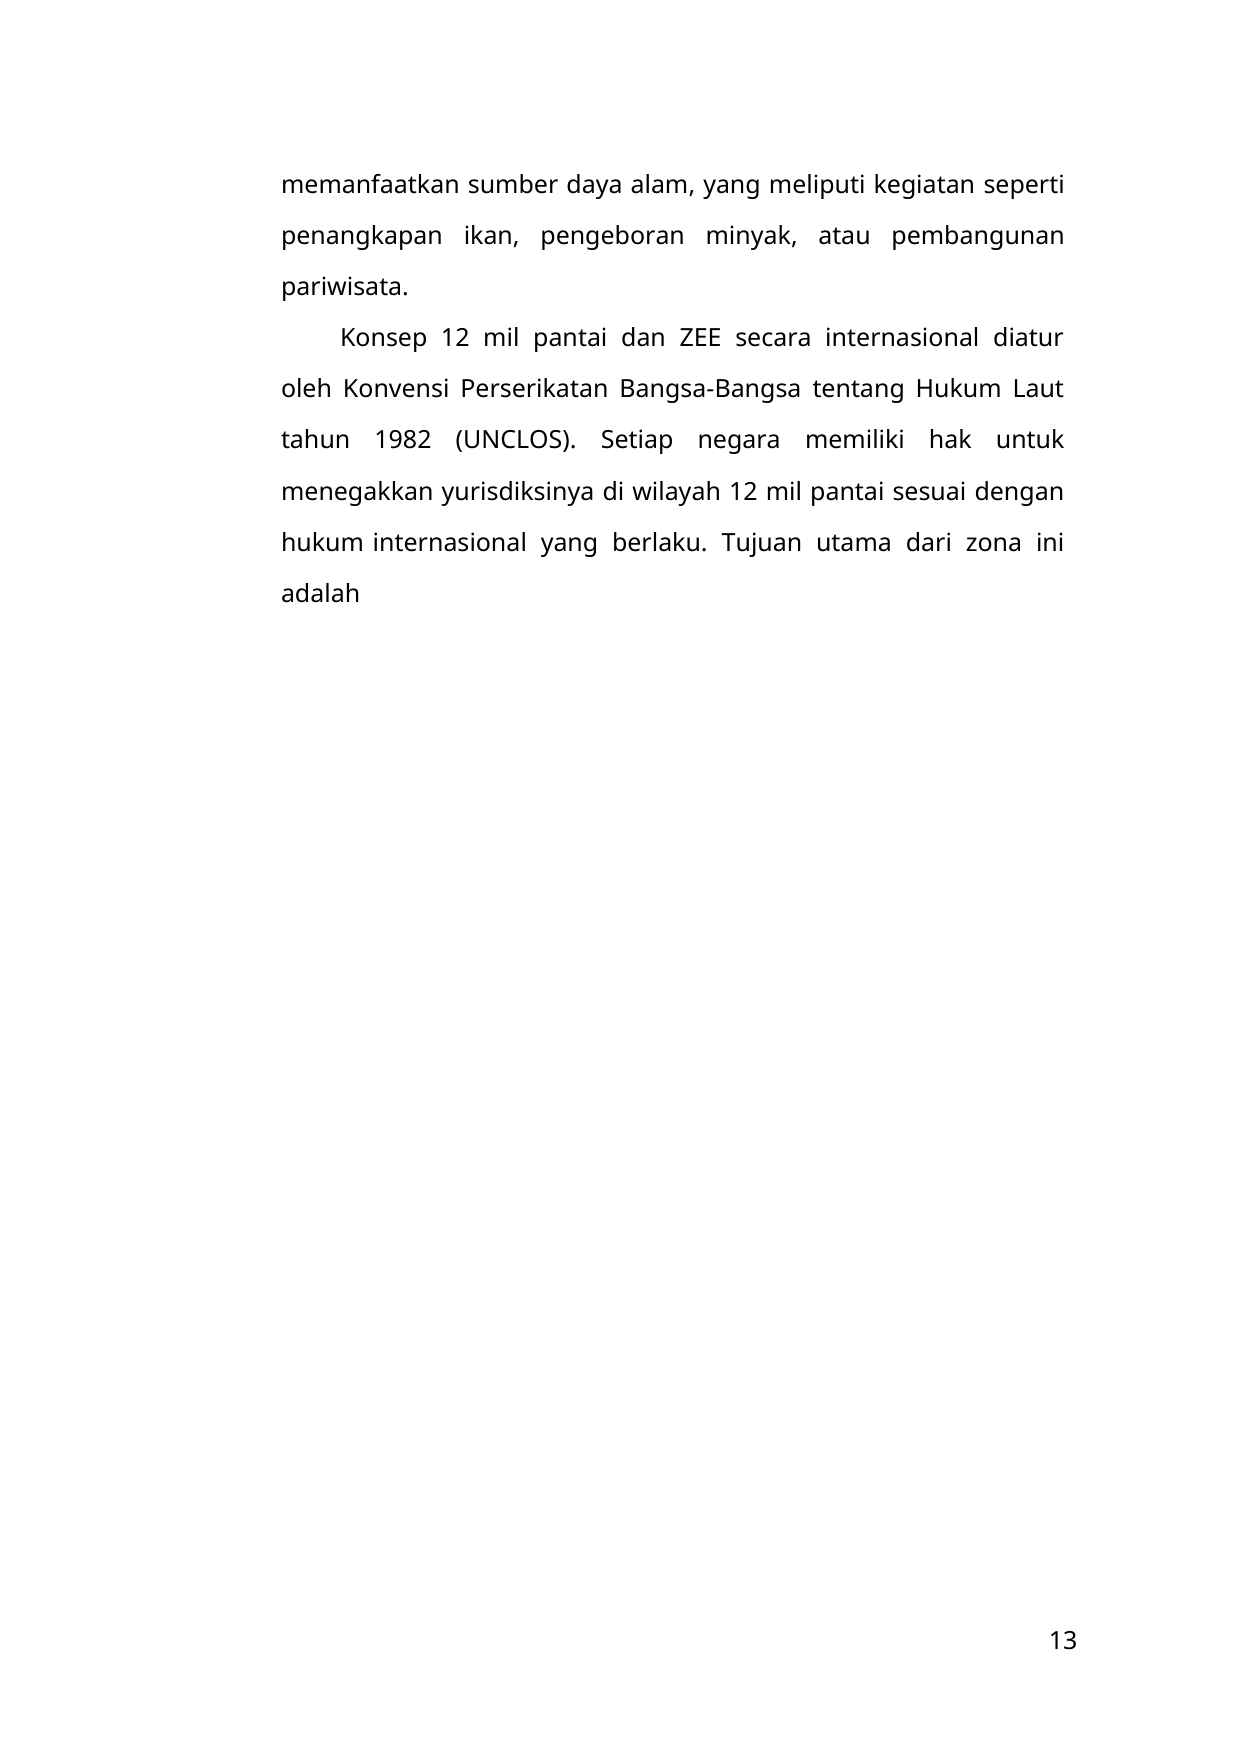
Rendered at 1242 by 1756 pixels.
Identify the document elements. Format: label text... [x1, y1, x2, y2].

text Konsep 12 mil pantai dan ZEE secara internasional diatur oleh Konvensi Perserikatan Bangsa-Bangsa tentang Hukum Laut tahun 1982 (UNCLOS). Setiap negara memiliki hak untuk menegakkan yurisdiksinya di wilayah 12 mil pantai sesuai dengan hukum internasional yang berlaku. Tujuan utama dari zona ini adalah [281, 320, 1064, 609]
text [281, 167, 1065, 303]
